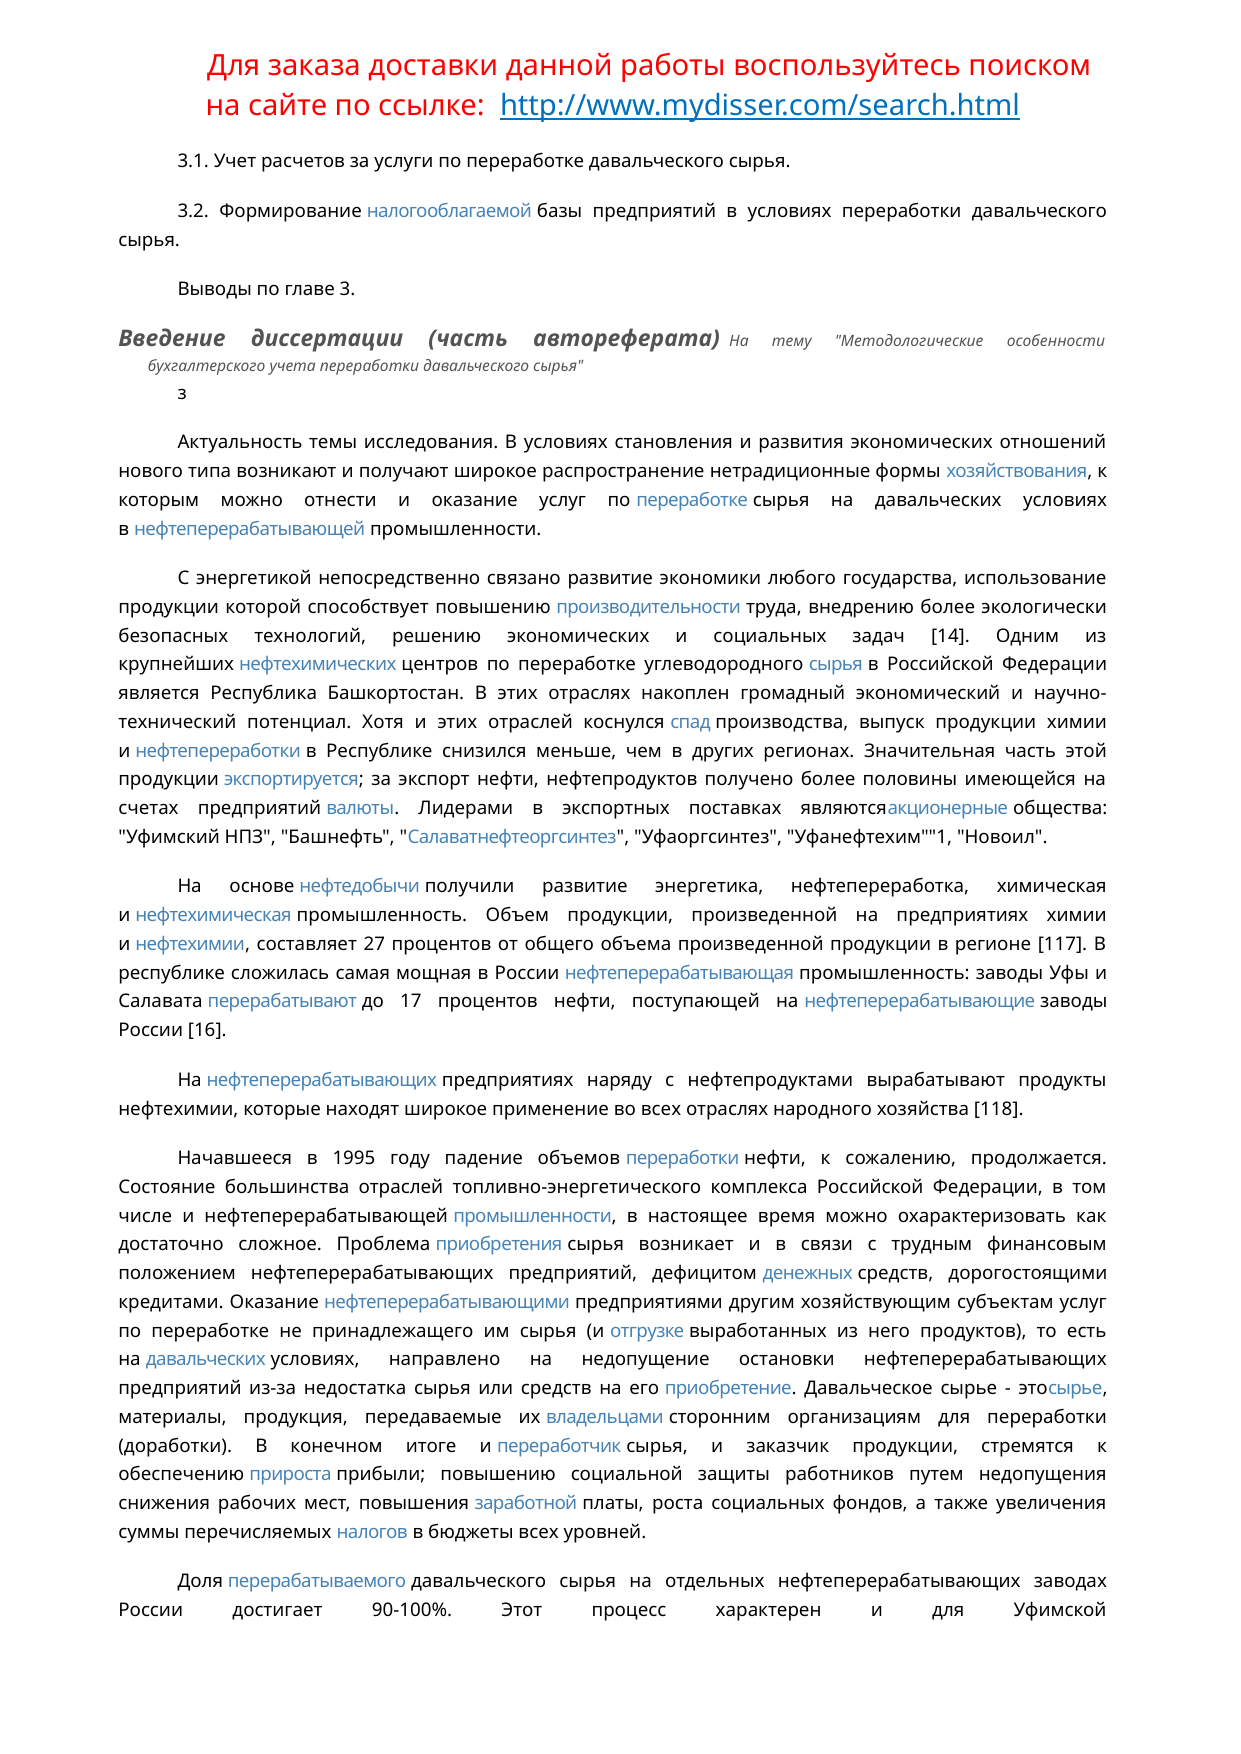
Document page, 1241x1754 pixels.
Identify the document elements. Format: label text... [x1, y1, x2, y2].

subtitle Введение диссертации (часть автореферата) На тему "Методологические особенности бухгалтерского учета переработки давальческого сырья" [118, 322, 1107, 376]
